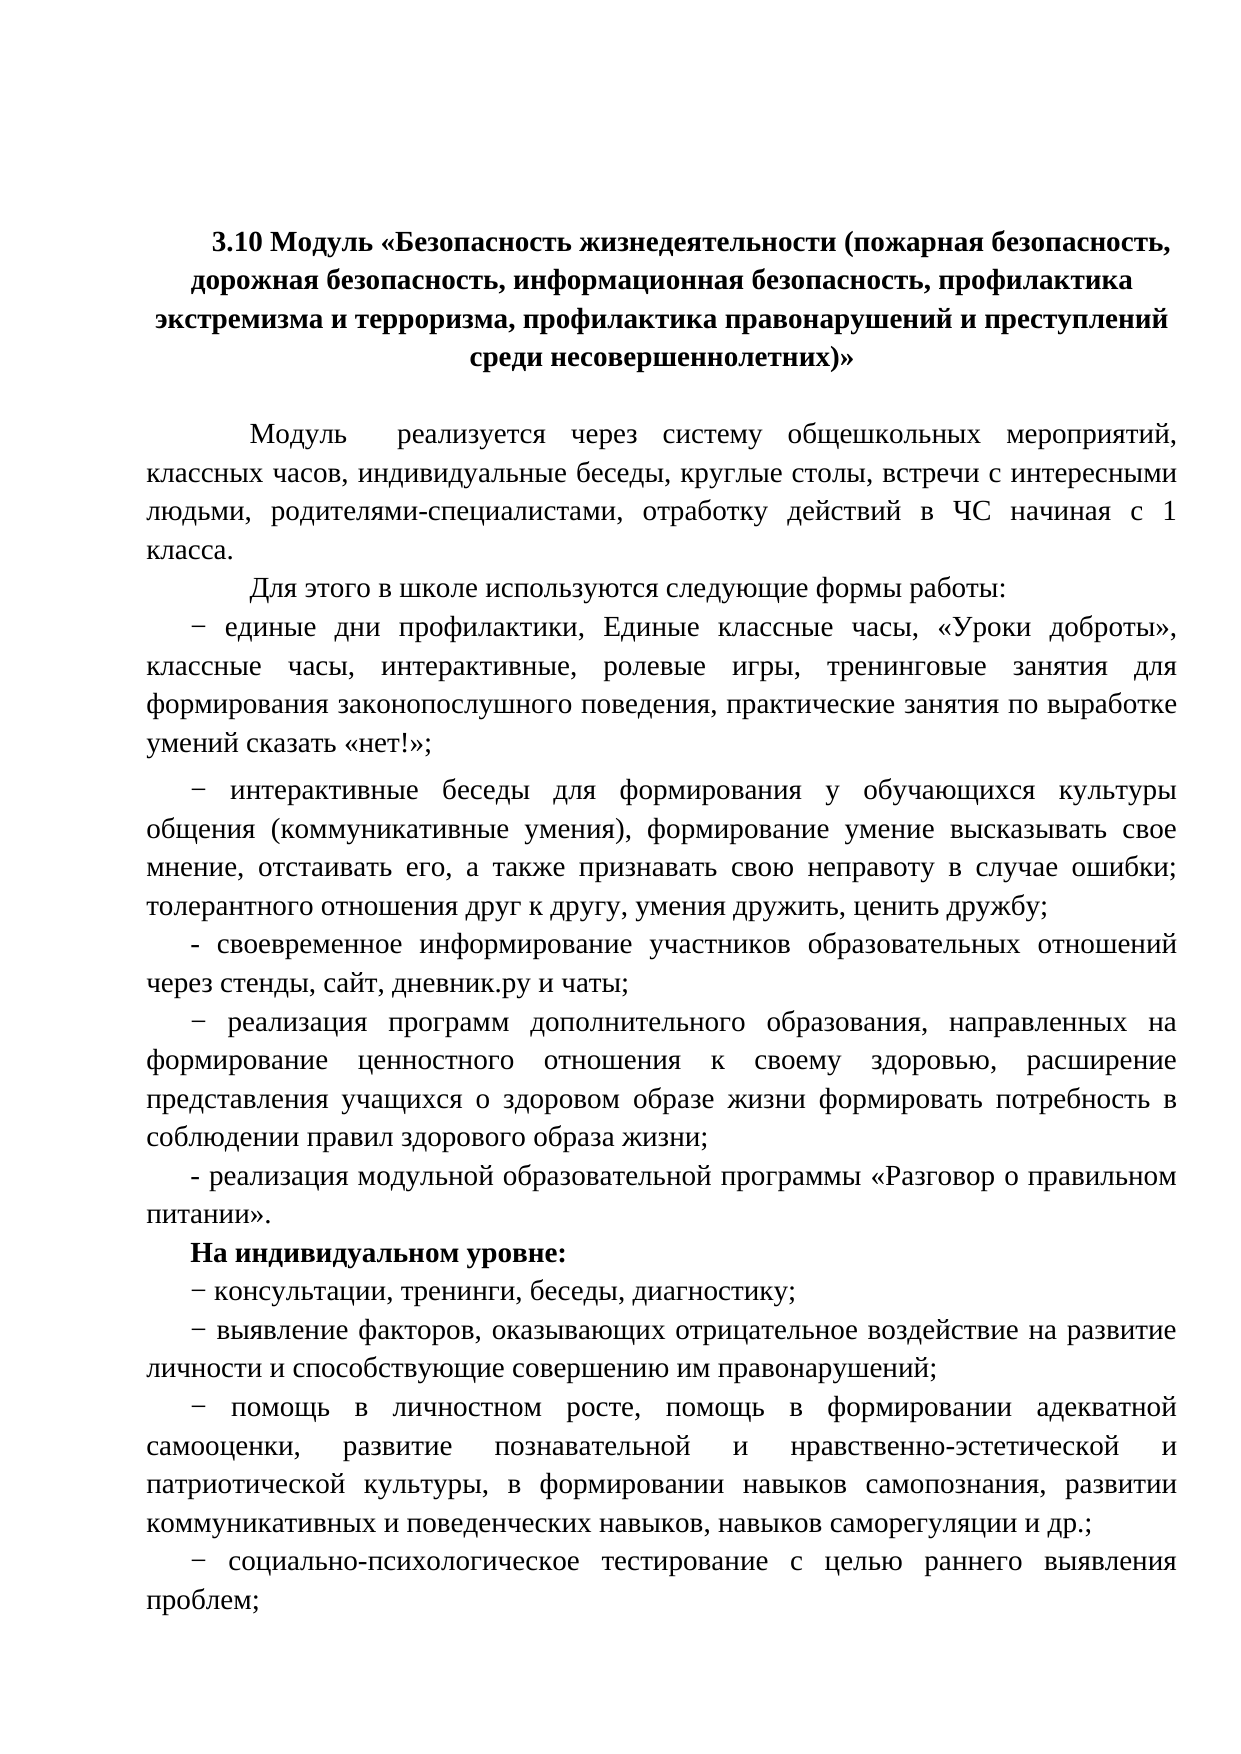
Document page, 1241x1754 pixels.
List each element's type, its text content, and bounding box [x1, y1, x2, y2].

text Для этого в школе используются следующие формы работы: [146, 571, 1178, 604]
text − выявление факторов, оказывающих отрицательное воздействие на развитие личности и способствующие совершению им правонарушений; [146, 1312, 1178, 1384]
text − помощь в личностном росте, помощь в формировании адекватной самооценки, развитие познавательной и нравственно-эстетической и патриотической культуры, в формировании навыков самопознания, развитии коммуникативных и поведенческих навыков, навыков саморегуляции и др.; [146, 1389, 1178, 1538]
text Модуль реализуется через систему общешкольных мероприятий, классных часов, индивидуальные беседы, круглые столы, встречи с интересными людьми, родителями-специалистами, отработку действий в ЧС начиная с 1 класса. [146, 416, 1178, 566]
text На индивидуальном уровне: [146, 1235, 1178, 1268]
text 3.10 Модуль «Безопасность жизнедеятельности (пожарная безопасность, дорожная безопасность, информационная безопасность, профилактика экстремизма и терроризма, профилактика правонарушений и преступлений среди несовершеннолетних)» [146, 224, 1178, 373]
text - реализация модульной образовательной программы «Разговор о правильном питании». [146, 1158, 1178, 1230]
text − социально-психологическое тестирование с целью раннего выявления проблем; [146, 1543, 1178, 1615]
text − реализация программ дополнительного образования, направленных на формирование ценностного отношения к своему здоровью, расширение представления учащихся о здоровом образе жизни формировать потребность в соблюдении правил здорового образа жизни; [146, 1004, 1178, 1153]
text - своевременное информирование участников образовательных отношений через стенды, сайт, дневник.ру и чаты; [146, 927, 1178, 999]
text − интерактивные беседы для формирования у обучающихся культуры общения (коммуникативные умения), формирование умение высказывать свое мнение, отстаивать его, а также признавать свою неправоту в случае ошибки; толерантного отношения друг к другу, умения дружить, ценить дружбу; [146, 772, 1178, 922]
text − единые дни профилактики, Единые классные часы, «Уроки доброты», классные часы, интерактивные, ролевые игры, тренинговые занятия для формирования законопослушного поведения, практические занятия по выработке умений сказать «нет!»; [146, 609, 1178, 758]
text − консультации, тренинги, беседы, диагностику; [146, 1273, 1178, 1307]
